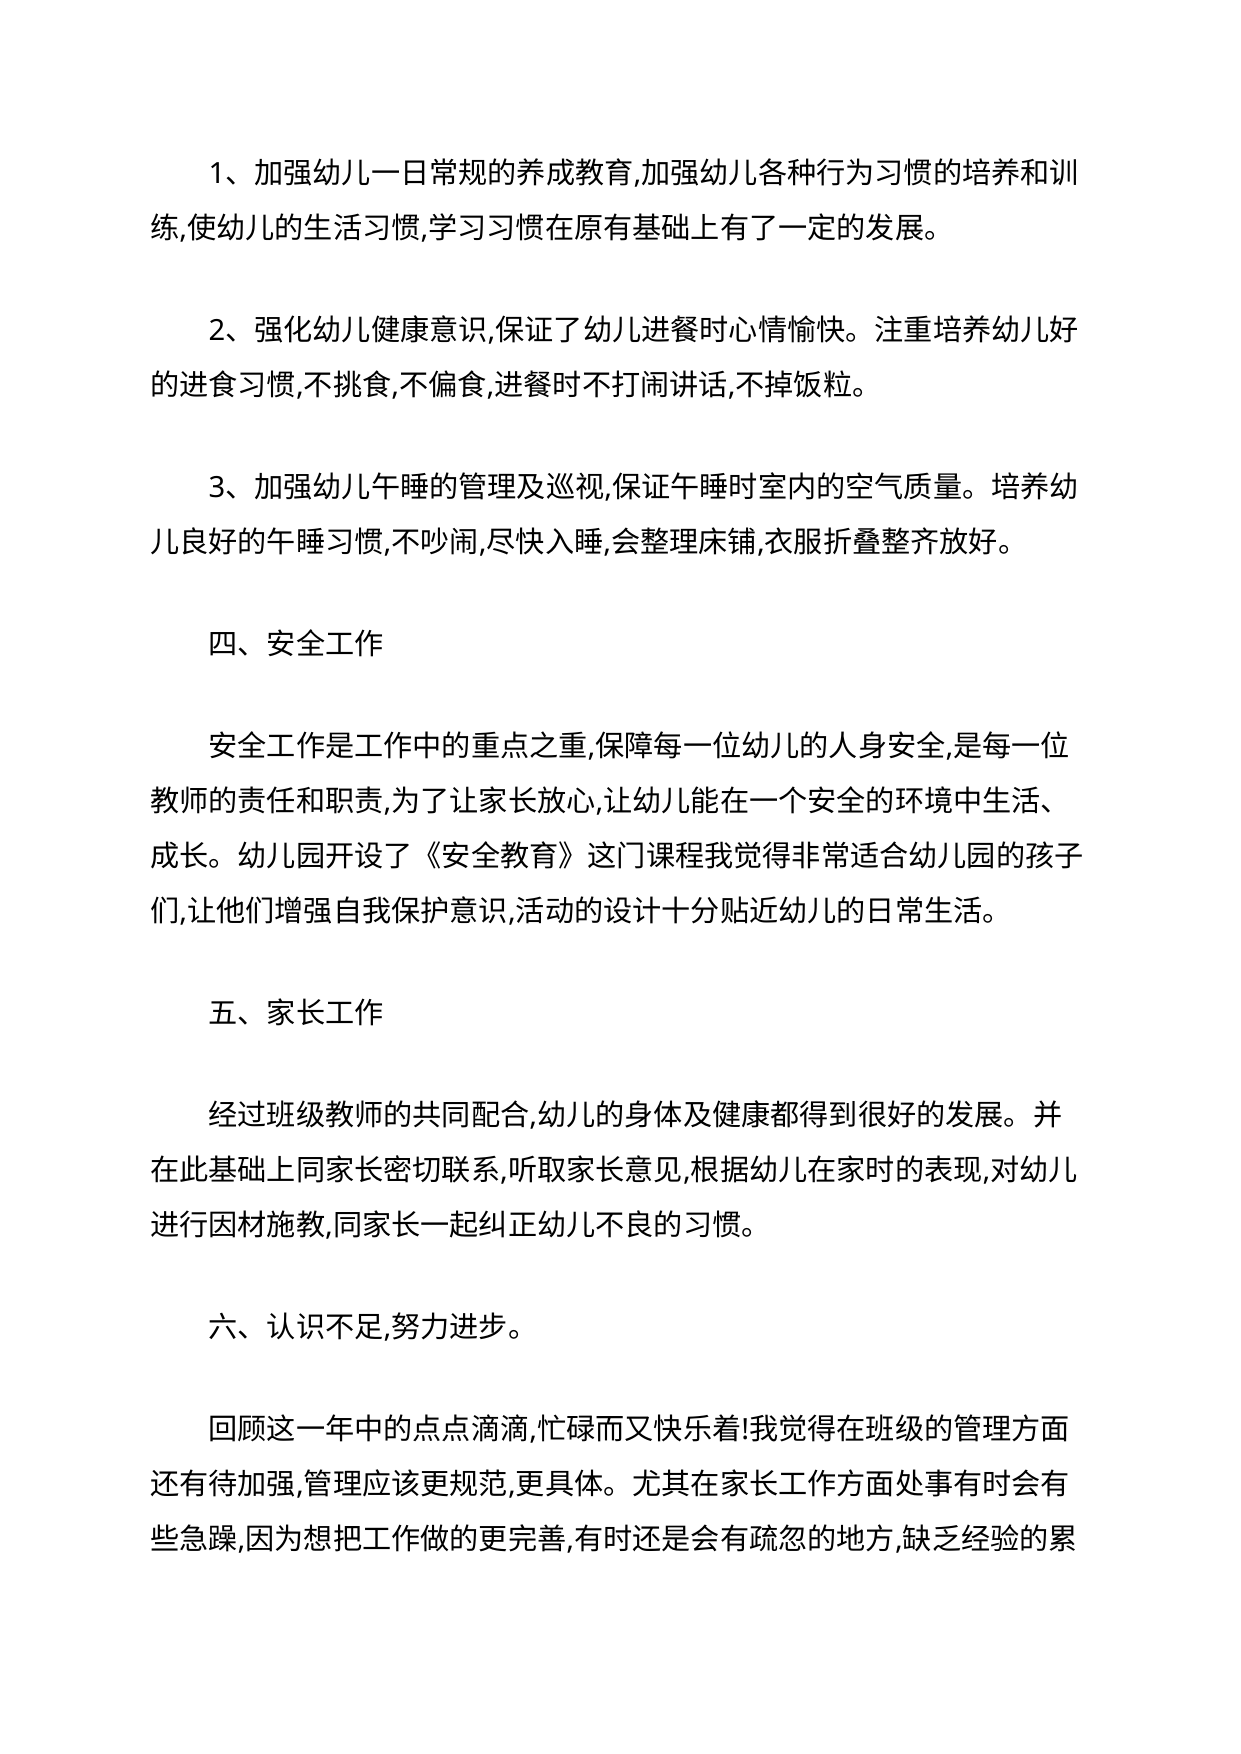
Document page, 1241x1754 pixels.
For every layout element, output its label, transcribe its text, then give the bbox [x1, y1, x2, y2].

text 经过班级教师的共同配合,幼儿的身体及健康都得到很好的发展。并在此基础上同家长密切联系,听取家长意见,根据幼儿在家时的表现,对幼儿进行因材施教,同家长一起纠正幼儿不良的习惯。 [150, 1091, 1090, 1244]
text 五、家长工作 [150, 989, 1090, 1032]
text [150, 1405, 1090, 1558]
text 六、认识不足,努力进步。 [150, 1303, 1090, 1346]
text 2、强化幼儿健康意识,保证了幼儿进餐时心情愉快。注重培养幼儿好的进食习惯,不挑食,不偏食,进餐时不打闹讲话,不掉饭粒。 [150, 307, 1090, 404]
text 3、加强幼儿午睡的管理及巡视,保证午睡时室内的空气质量。培养幼儿良好的午睡习惯,不吵闹,尽快入睡,会整理床铺,衣服折叠整齐放好。 [150, 464, 1090, 561]
text 1、加强幼儿一日常规的养成教育,加强幼儿各种行为习惯的培养和训练,使幼儿的生活习惯,学习习惯在原有基础上有了一定的发展。 [150, 150, 1090, 247]
text 四、安全工作 [150, 621, 1090, 663]
text 安全工作是工作中的重点之重,保障每一位幼儿的人身安全,是每一位教师的责任和职责,为了让家长放心,让幼儿能在一个安全的环境中生活、成长。幼儿园开设了《安全教育》这门课程我觉得非常适合幼儿园的孩子们,让他们增强自我保护意识,活动的设计十分贴近幼儿的日常生活。 [150, 723, 1090, 930]
